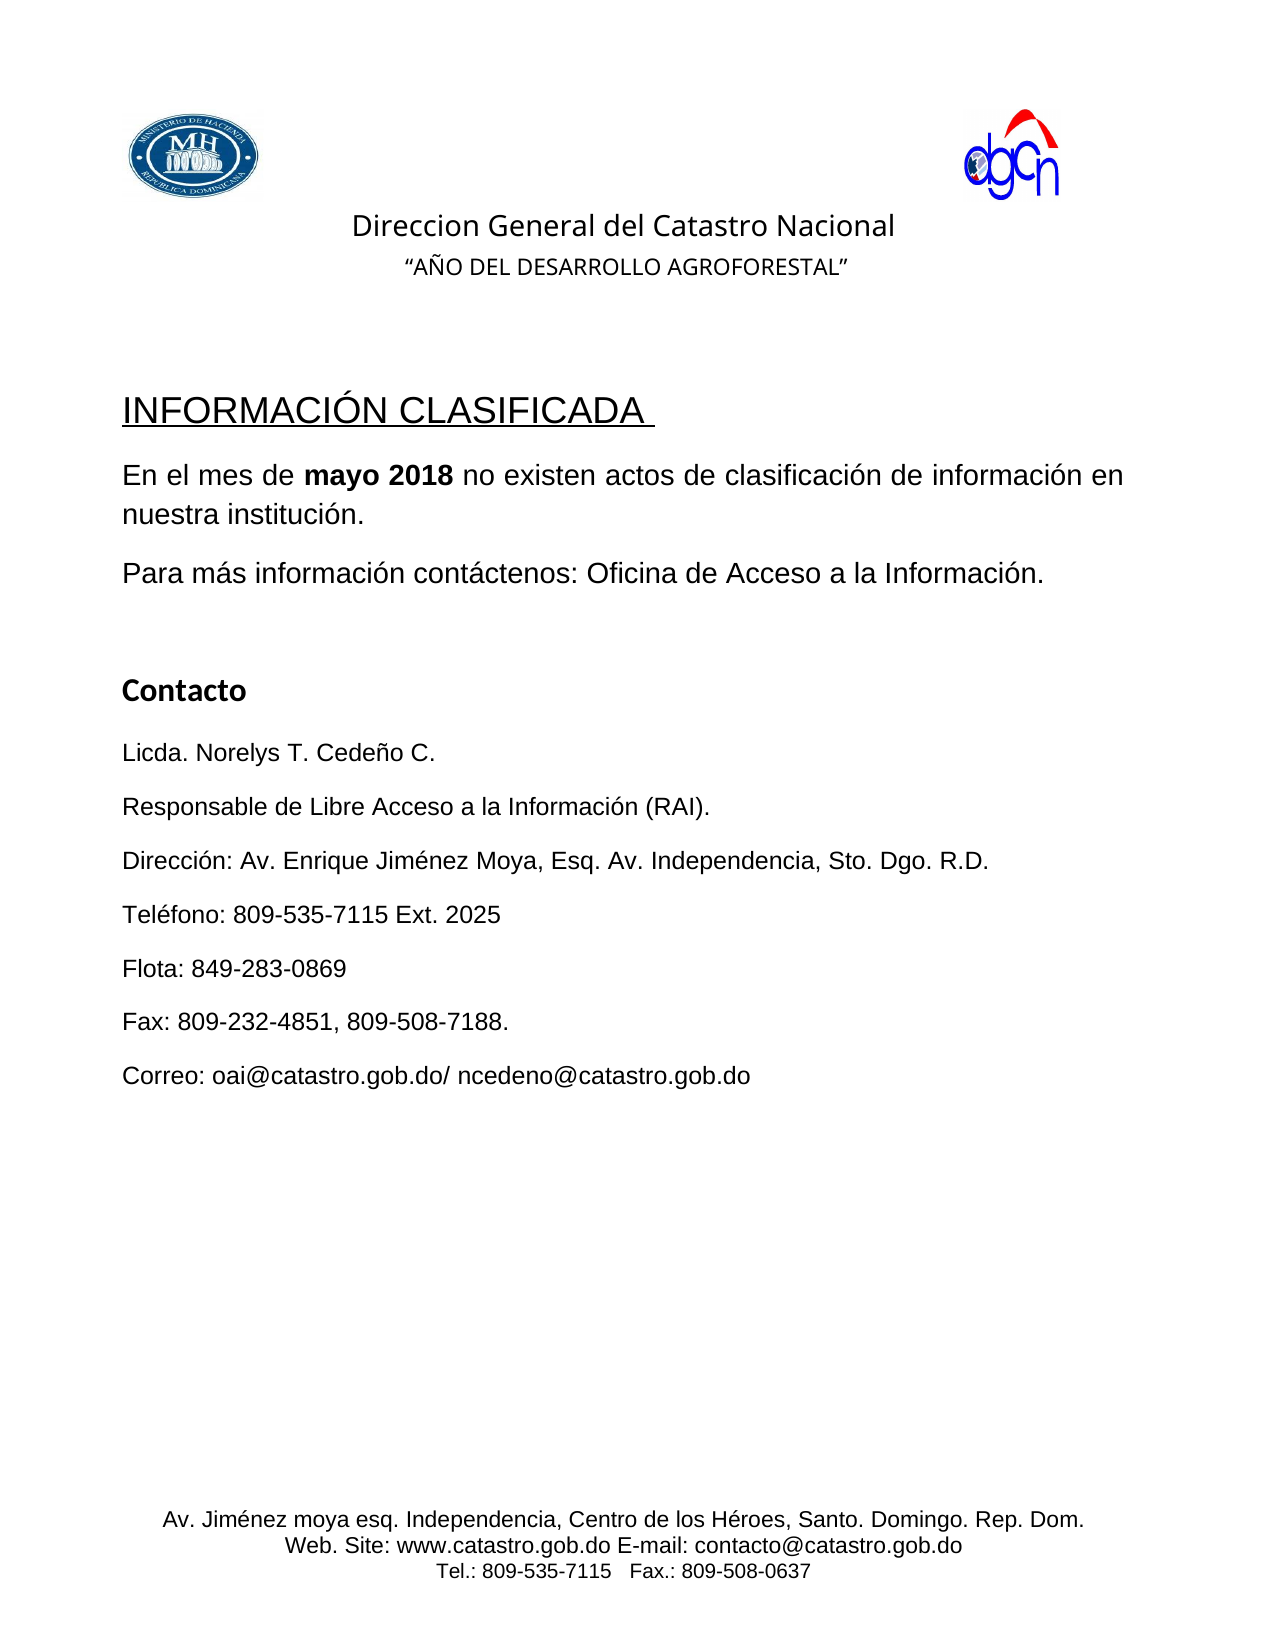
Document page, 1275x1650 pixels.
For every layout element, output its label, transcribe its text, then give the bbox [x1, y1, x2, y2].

text Fax: 809-232-4851, 809-508-7188. [122, 1007, 1125, 1036]
text Licda. Norelys T. Cedeño C. [122, 738, 1125, 767]
text Correo: oai@catastro.gob.do/ ncedeno@catastro.gob.do [122, 1061, 1125, 1090]
text Dirección: Av. Enrique Jiménez Moya, Esq. Av. Independencia, Sto. Dgo. R.D. [122, 846, 1125, 874]
text Responsable de Libre Acceso a la Información (RAI). [122, 792, 1125, 821]
text INFORMACIÓN CLASIFICADA [122, 388, 1125, 431]
text Contacto [122, 669, 1125, 709]
text Teléfono: 809-535-7115 Ext. 2025 [122, 900, 1125, 928]
picture [962, 109, 1061, 202]
picture [121, 109, 264, 202]
text En el mes de mayo 2018 no existen actos de clasificación de información en nuestra institución. [122, 458, 1125, 530]
text Flota: 849-283-0869 [122, 953, 1125, 982]
text Para más información contáctenos: Oficina de Acceso a la Información. [122, 556, 1125, 590]
